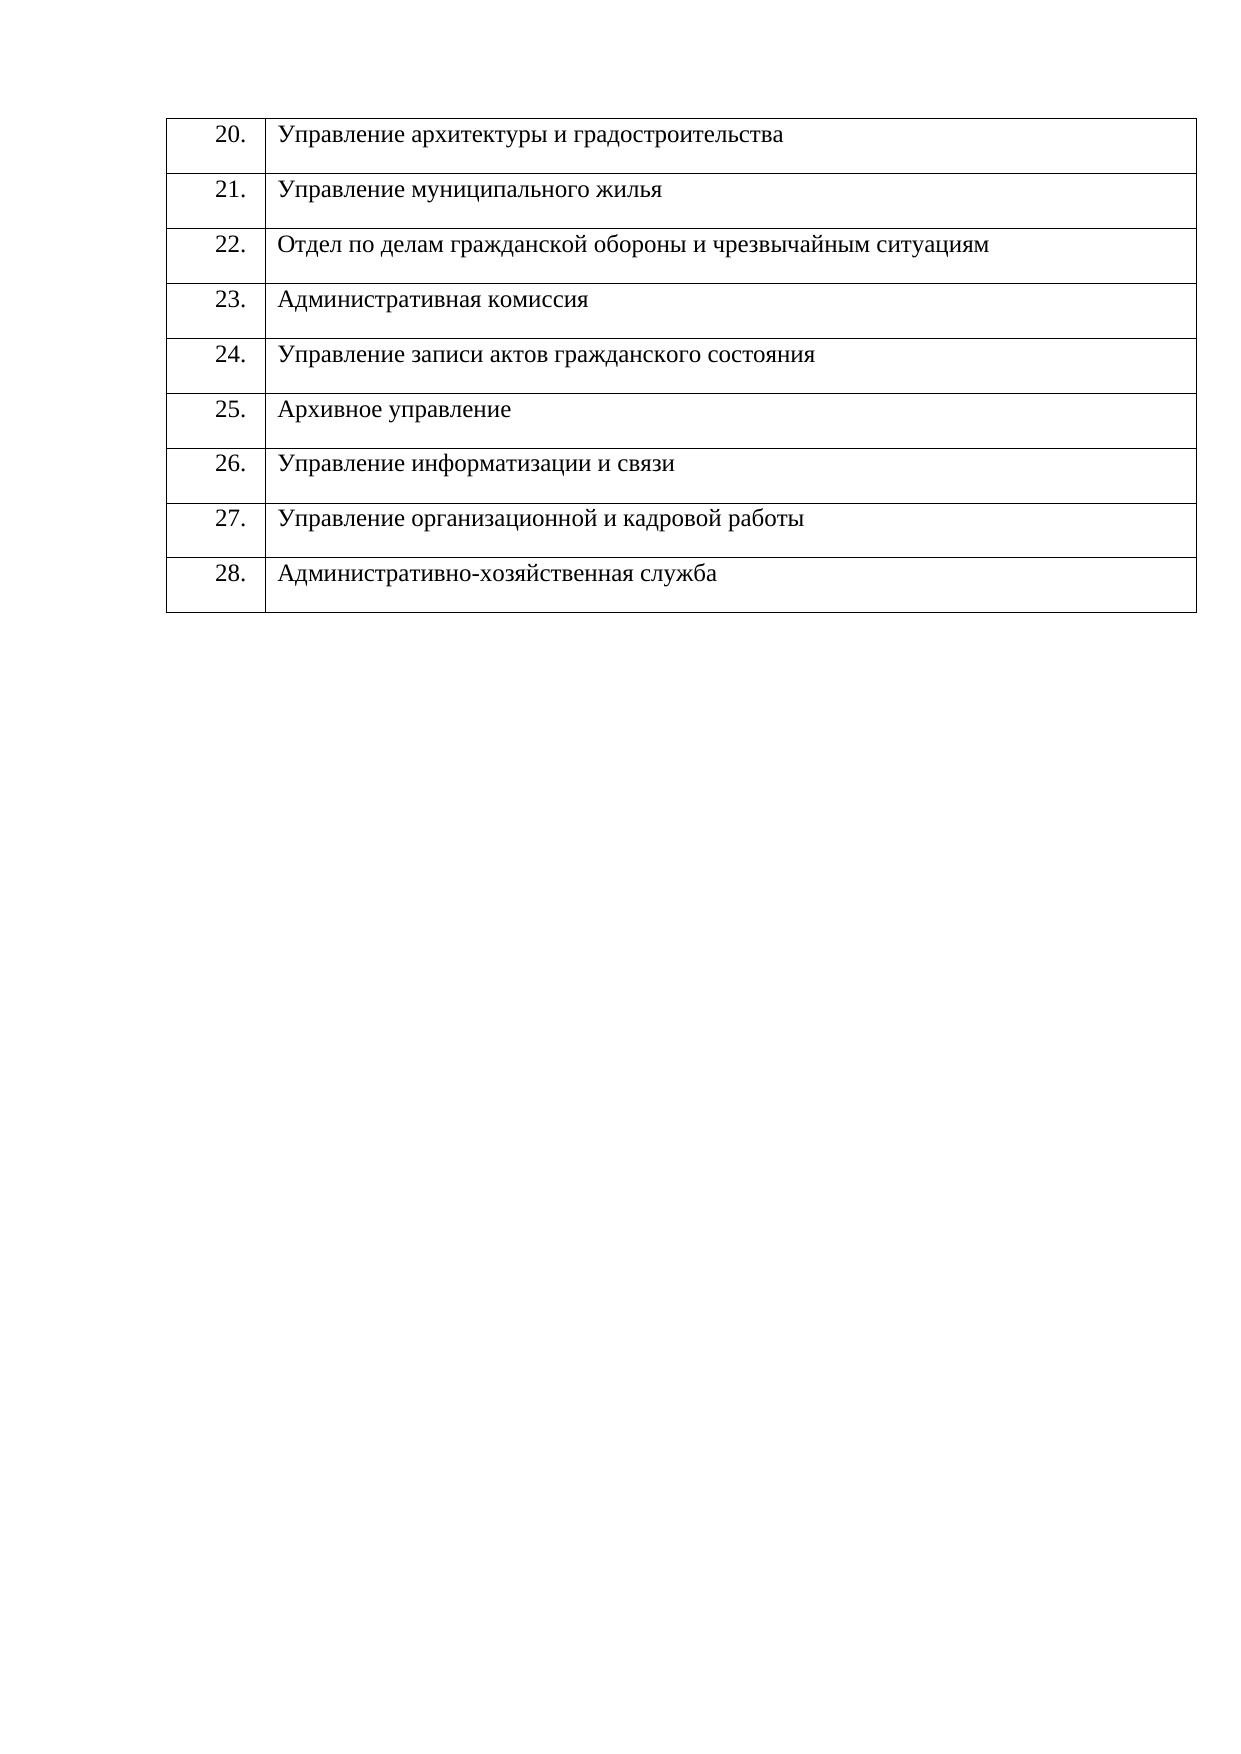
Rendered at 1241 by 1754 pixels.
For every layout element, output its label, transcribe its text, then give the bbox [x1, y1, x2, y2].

table_cell [167, 174, 265, 228]
table_cell [167, 504, 265, 557]
table_cell [167, 339, 265, 393]
table_cell Управление организационной и кадровой работы [266, 504, 1196, 557]
table_cell Управление записи актов гражданского состояния [266, 339, 1196, 393]
table_cell [167, 229, 265, 283]
table_cell [167, 394, 265, 447]
table_cell Отдел по делам гражданской обороны и чрезвычайным ситуациям [266, 229, 1196, 283]
table_cell [167, 558, 265, 612]
table_cell [167, 284, 265, 338]
table_cell Административно-хозяйственная служба [266, 558, 1196, 612]
table_cell Управление информатизации и связи [266, 449, 1196, 502]
table_cell Административная комиссия [266, 284, 1196, 338]
table_cell [167, 449, 265, 502]
table_cell Управление архитектуры и градостроительства [266, 119, 1196, 173]
table_cell Архивное управление [266, 394, 1196, 447]
table_cell Управление муниципального жилья [266, 174, 1196, 228]
table_cell [167, 119, 265, 173]
